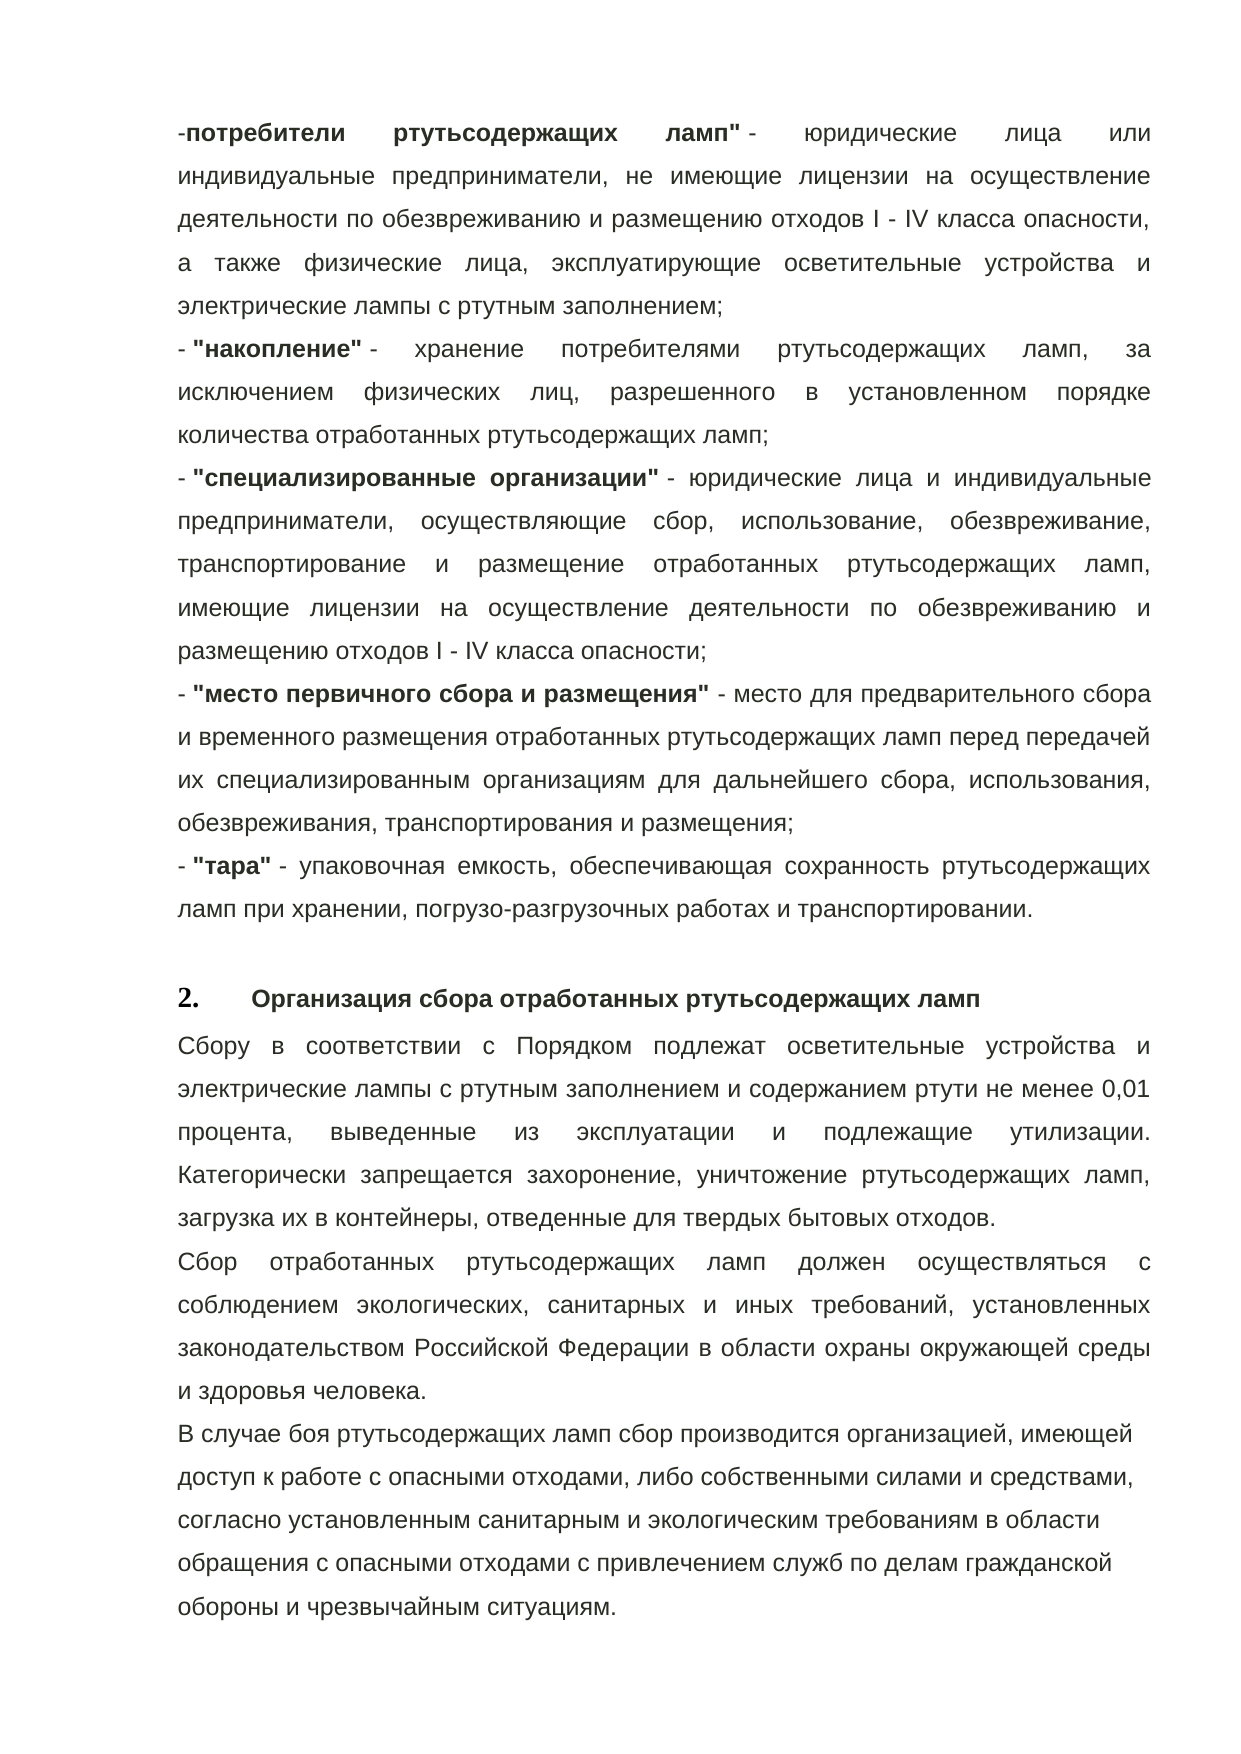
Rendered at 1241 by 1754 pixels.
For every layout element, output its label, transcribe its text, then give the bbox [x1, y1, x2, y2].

text - "тара" - упаковочная емкость, обеспечивающая сохранность ртутьсодержащих ламп при хранении, погрузо-разгрузочных работах и транспортировании. [177, 851, 1152, 923]
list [177, 1419, 1152, 1620]
list Сбору в соответствии с Порядком подлежат осветительные устройства и электрические лампы с ртутным заполнением и содержанием ртути не менее 0,01 процента, выведенные из эксплуатации и подлежащие утилизации. Категорически запрещается захоронение, уничтожение ртутьсодержащих ламп, загрузка их в контейнеры, отведенные для твердых бытовых отходов. [177, 1031, 1152, 1232]
text - "место первичного сбора и размещения" - место для предварительного сбора и временного размещения отработанных ртутьсодержащих ламп перед передачей их специализированным организациям для дальнейшего сбора, использования, обезвреживания, транспортирования и размещения; [177, 679, 1152, 837]
list Сбор отработанных ртутьсодержащих ламп должен осуществляться с соблюдением экологических, санитарных и иных требований, установленных законодательством Российской Федерации в области охраны окружающей среды и здоровья человека. [177, 1247, 1152, 1405]
text - "специализированные организации" - юридические лица и индивидуальные предприниматели, осуществляющие сбор, использование, обезвреживание, транспортирование и размещение отработанных ртутьсодержащих ламп, имеющие лицензии на осуществление деятельности по обезвреживанию и размещению отходов I - IV класса опасности; [177, 463, 1152, 664]
list Организация сбора отработанных ртутьсодержащих ламп [177, 981, 1152, 1014]
text - "накопление" - хранение потребителями ртутьсодержащих ламп, за исключением физических лиц, разрешенного в установленном порядке количества отработанных ртутьсодержащих ламп; [177, 334, 1152, 449]
text -потребители ртутьсодержащих ламп" - юридические лица или индивидуальные предприниматели, не имеющие лицензии на осуществление деятельности по обезвреживанию и размещению отходов I - IV класса опасности, а также физические лица, эксплуатирующие осветительные устройства и электрические лампы с ртутным заполнением; [177, 118, 1152, 319]
